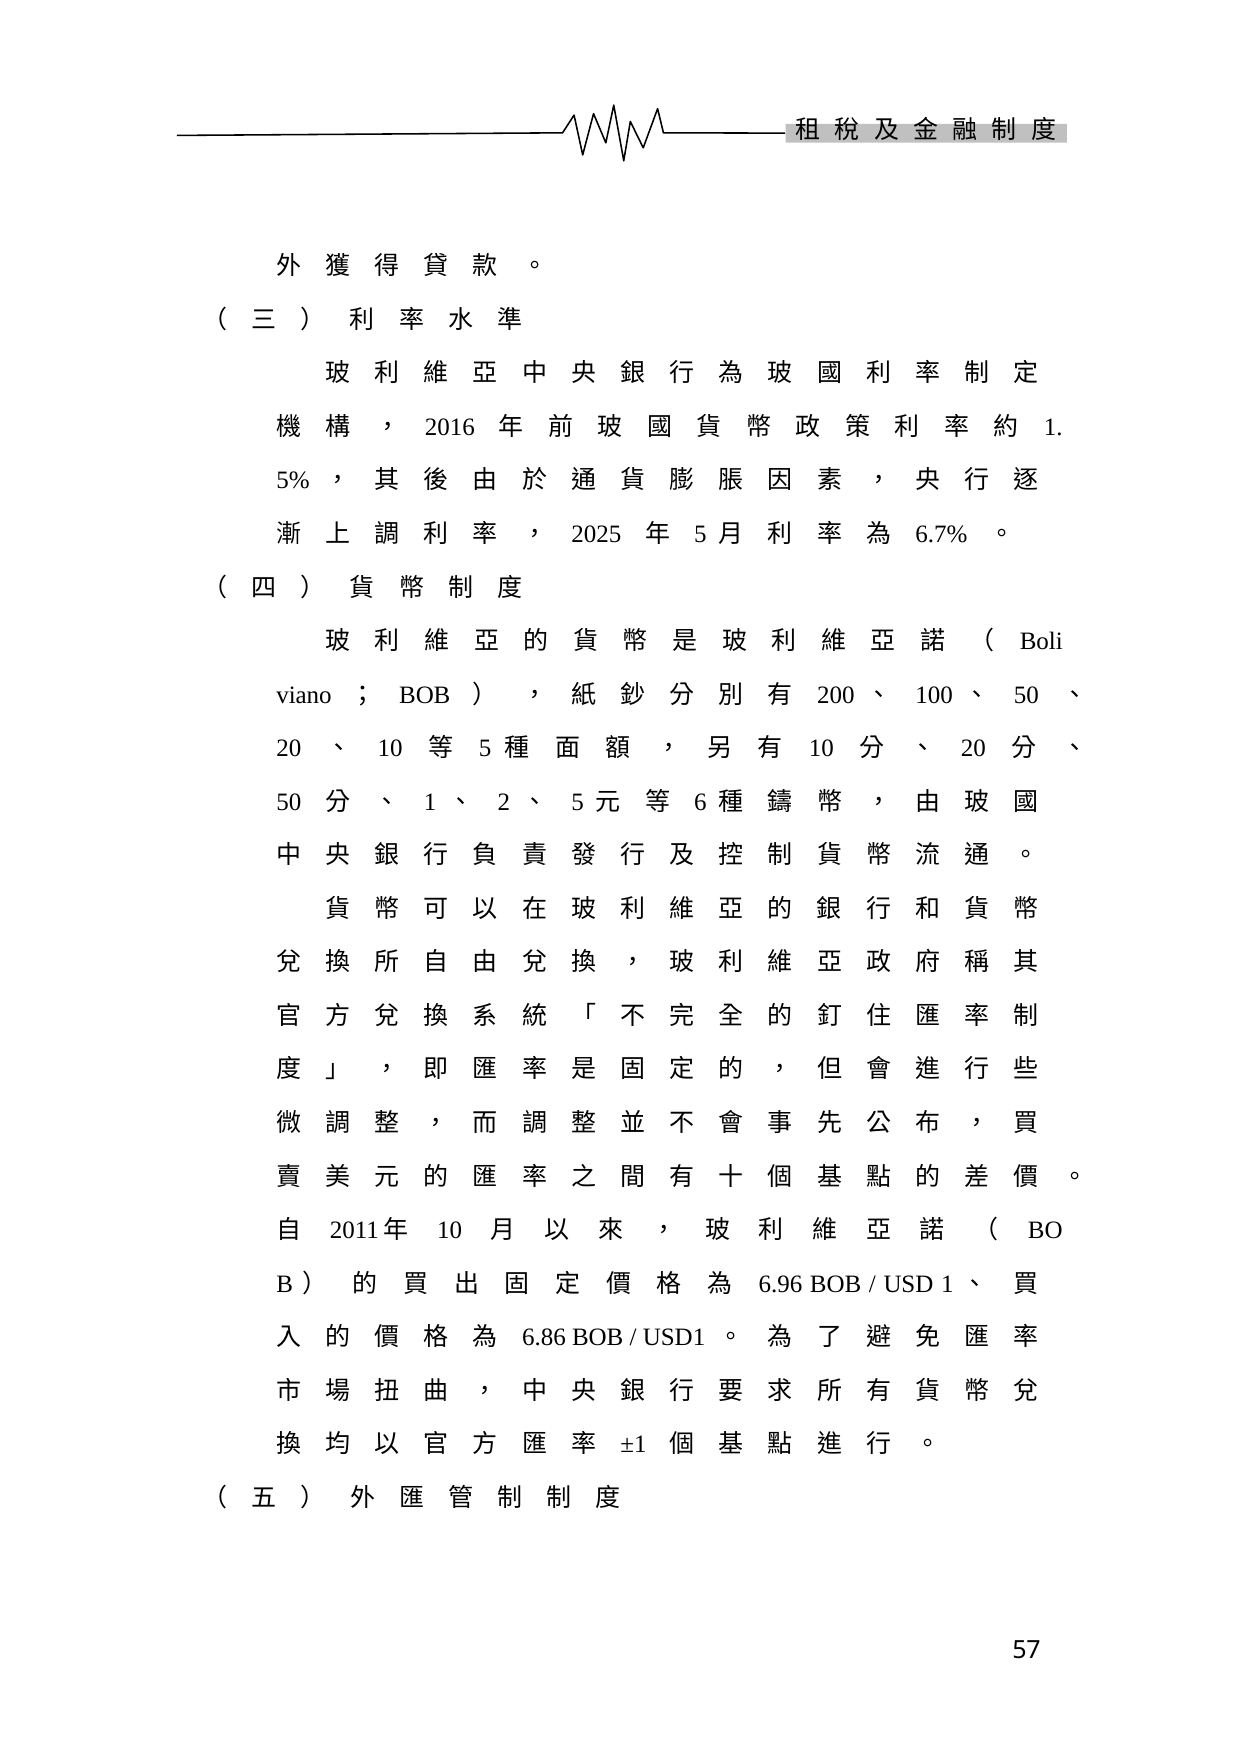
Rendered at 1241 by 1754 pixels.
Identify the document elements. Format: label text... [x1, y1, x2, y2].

text （四）貨幣制度 [202, 558, 1063, 612]
text 貨幣可以在玻利維亞的銀行和貨幣兌換所自由兌換，玻利維亞政府稱其官方兌換系統「不完全的釘住匯率制度」，即匯率是固定的，但會進行些微調整，而調整並不會事先公布，買賣美元的匯率之間有十個基點的差價。自2011年10月以來，玻利維亞諾（BOB）的買出固定價格為6.96 BOB / USD 1、買入的價格為6.86 BOB / USD1。為了避免匯率市場扭曲，中央銀行要求所有貨幣兌換均以官方匯率±1個基點進行。 [276, 880, 1063, 1469]
text 玻利維亞中央銀行為玻國利率制定機構，2016年前玻國貨幣政策利率約1.5%，其後由於通貨膨脹因素，央行逐漸上調利率，2025年5月利率為6.7%。 [276, 344, 1063, 558]
text （三）利率水準 [202, 291, 1063, 344]
text 玻利維亞的貨幣是玻利維亞諾（Boliviano；BOB），紙鈔分別有200、100、50、20、10等5種面額，另有10分、20分、50分、1、2、5元等6種鑄幣，由玻國中央銀行負責發行及控制貨幣流通。 [276, 612, 1063, 880]
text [276, 237, 1063, 291]
text （五）外匯管制制度 [202, 1469, 1063, 1522]
